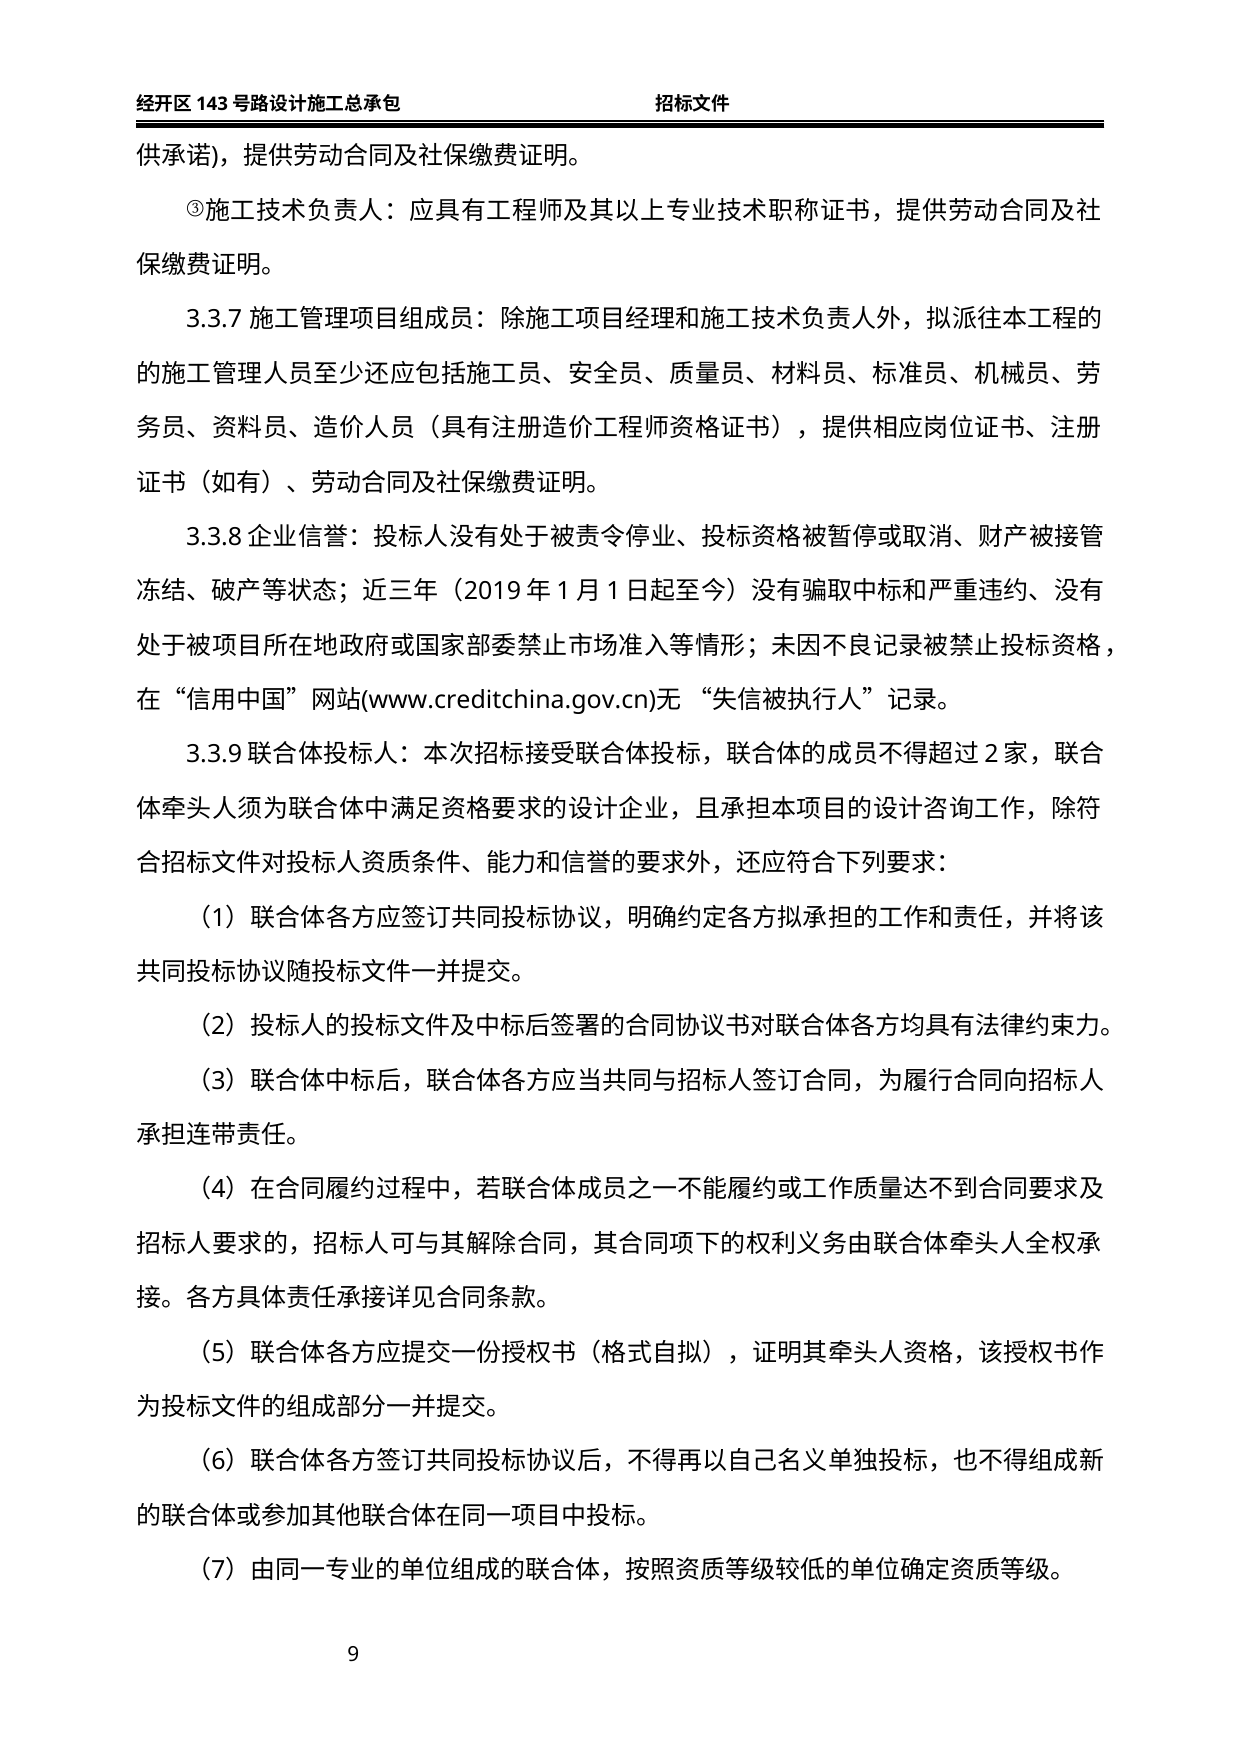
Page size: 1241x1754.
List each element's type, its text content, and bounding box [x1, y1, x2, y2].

text 3.3.9联合体投标人：本次招标接受联合体投标，联合体的成员不得超过2家，联合体牵头人须为联合体中满足资格要求的设计企业，且承担本项目的设计咨询工作，除符合招标文件对投标人资质条件、能力和信誉的要求外，还应符合下列要求： [136, 734, 1104, 879]
text （7）由同一专业的单位组成的联合体，按照资质等级较低的单位确定资质等级。 [136, 1549, 1104, 1586]
text 3.3.8企业信誉：投标人没有处于被责令停业、投标资格被暂停或取消、财产被接管、冻结、破产等状态；近三年（2019年1月1日起至今）没有骗取中标和严重违约、没有处于被项目所在地政府或国家部委禁止市场准入等情形；未因不良记录被禁止投标资格，在“信用中国”网站(www.creditchina.gov.cn)无 “失信被执行人”记录。 [136, 516, 1104, 716]
text （1）联合体各方应签订共同投标协议，明确约定各方拟承担的工作和责任，并将该共同投标协议随投标文件一并提交。 [136, 897, 1104, 988]
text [136, 136, 1104, 172]
text （6）联合体各方签订共同投标协议后，不得再以自己名义单独投标，也不得组成新的联合体或参加其他联合体在同一项目中投标。 [136, 1441, 1104, 1531]
text （5）联合体各方应提交一份授权书（格式自拟），证明其牵头人资格，该授权书作为投标文件的组成部分一并提交。 [136, 1332, 1104, 1423]
text （4）在合同履约过程中，若联合体成员之一不能履约或工作质量达不到合同要求及招标人要求的，招标人可与其解除合同，其合同项下的权利义务由联合体牵头人全权承接。各方具体责任承接详见合同条款。 [136, 1169, 1104, 1314]
text 施工技术负责人：应具有工程师及其以上专业技术职称证书，提供劳动合同及社保缴费证明。 [136, 190, 1104, 281]
text 3.3.7 施工管理项目组成员：除施工项目经理和施工技术负责人外，拟派往本工程的的施工管理人员至少还应包括施工员、安全员、质量员、材料员、标准员、机械员、劳务员、资料员、造价人员（具有注册造价工程师资格证书），提供相应岗位证书、注册证书（如有）、劳动合同及社保缴费证明。 [136, 299, 1104, 498]
text （3）联合体中标后，联合体各方应当共同与招标人签订合同，为履行合同向招标人承担连带责任。 [136, 1060, 1104, 1151]
text （2）投标人的投标文件及中标后签署的合同协议书对联合体各方均具有法律约束力。 [136, 1006, 1104, 1042]
